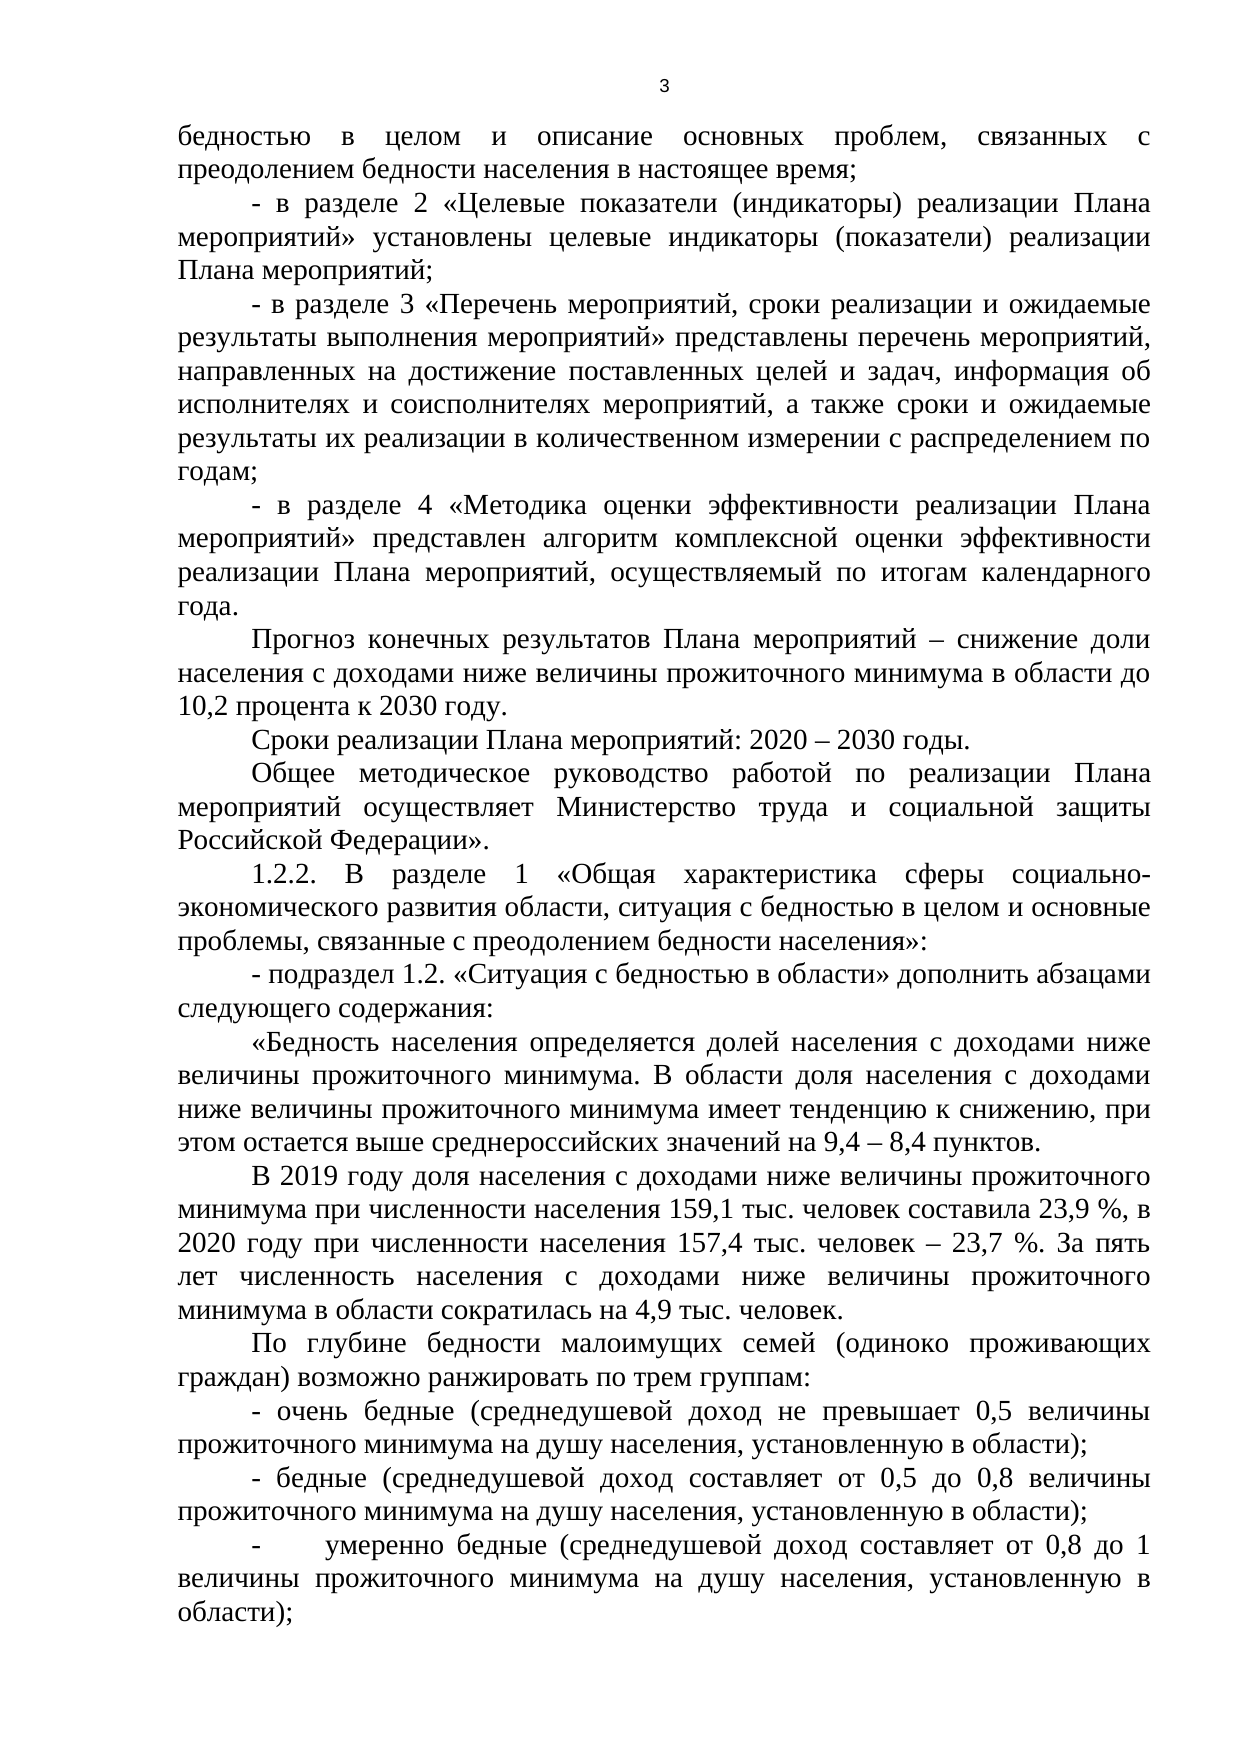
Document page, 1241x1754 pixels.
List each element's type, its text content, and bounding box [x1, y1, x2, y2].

text По глубине бедности малоимущих семей (одиноко проживающих граждан) возможно ранжировать по трем группам: [177, 1326, 1152, 1393]
text - бедные (среднедушевой доход составляет от 0,5 до 0,8 величины прожиточного минимума на душу населения, установленную в области); [177, 1460, 1152, 1527]
text - подраздел 1.2. «Ситуация с бедностью в области» дополнить абзацами следующего содержания: [177, 957, 1152, 1024]
text Прогноз конечных результатов Плана мероприятий – снижение доли населения с доходами ниже величины прожиточного минимума в области до 10,2 процента к 2030 году. [177, 621, 1152, 722]
text Сроки реализации Плана мероприятий: 2020 – 2030 годы. [177, 722, 1152, 755]
text Общее методическое руководство работой по реализации Плана мероприятий осуществляет Министерство труда и социальной защиты Российской Федерации». [177, 755, 1152, 856]
text «Бедность населения определяется долей населения с доходами ниже величины прожиточного минимума. В области доля населения с доходами ниже величины прожиточного минимума имеет тенденцию к снижению, при этом остается выше среднероссийских значений на 9,4 – 8,4 пунктов. [177, 1024, 1152, 1158]
text - в разделе 4 «Методика оценки эффективности реализации Плана мероприятий» представлен алгоритм комплексной оценки эффективности реализации Плана мероприятий, осуществляемый по итогам календарного года. [177, 487, 1152, 621]
text - в разделе 2 «Целевые показатели (индикаторы) реализации Плана мероприятий» установлены целевые индикаторы (показатели) реализации Плана мероприятий; [177, 185, 1152, 286]
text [177, 118, 1152, 185]
text - в разделе 3 «Перечень мероприятий, сроки реализации и ожидаемые результаты выполнения мероприятий» представлены перечень мероприятий, направленных на достижение поставленных целей и задач, информация об исполнителях и соисполнителях мероприятий, а также сроки и ожидаемые результаты их реализации в количественном измерении с распределением по годам; [177, 286, 1152, 487]
text В 2019 году доля населения с доходами ниже величины прожиточного минимума при численности населения 159,1 тыс. человек составила 23,9 %, в 2020 году при численности населения 157,4 тыс. человек – 23,7 %. За пять лет численность населения с доходами ниже величины прожиточного минимума в области сократилась на 4,9 тыс. человек. [177, 1158, 1152, 1326]
text - очень бедные (среднедушевой доход не превышает 0,5 величины прожиточного минимума на душу населения, установленную в области); [177, 1393, 1152, 1460]
text 1.2.2. В разделе 1 «Общая характеристика сферы социально-экономического развития области, ситуация с бедностью в целом и основные проблемы, связанные с преодолением бедности населения»: [177, 856, 1152, 957]
text - умеренно бедные (среднедушевой доход составляет от 0,8 до 1 величины прожиточного минимума на душу населения, установленную в области); [177, 1527, 1152, 1627]
